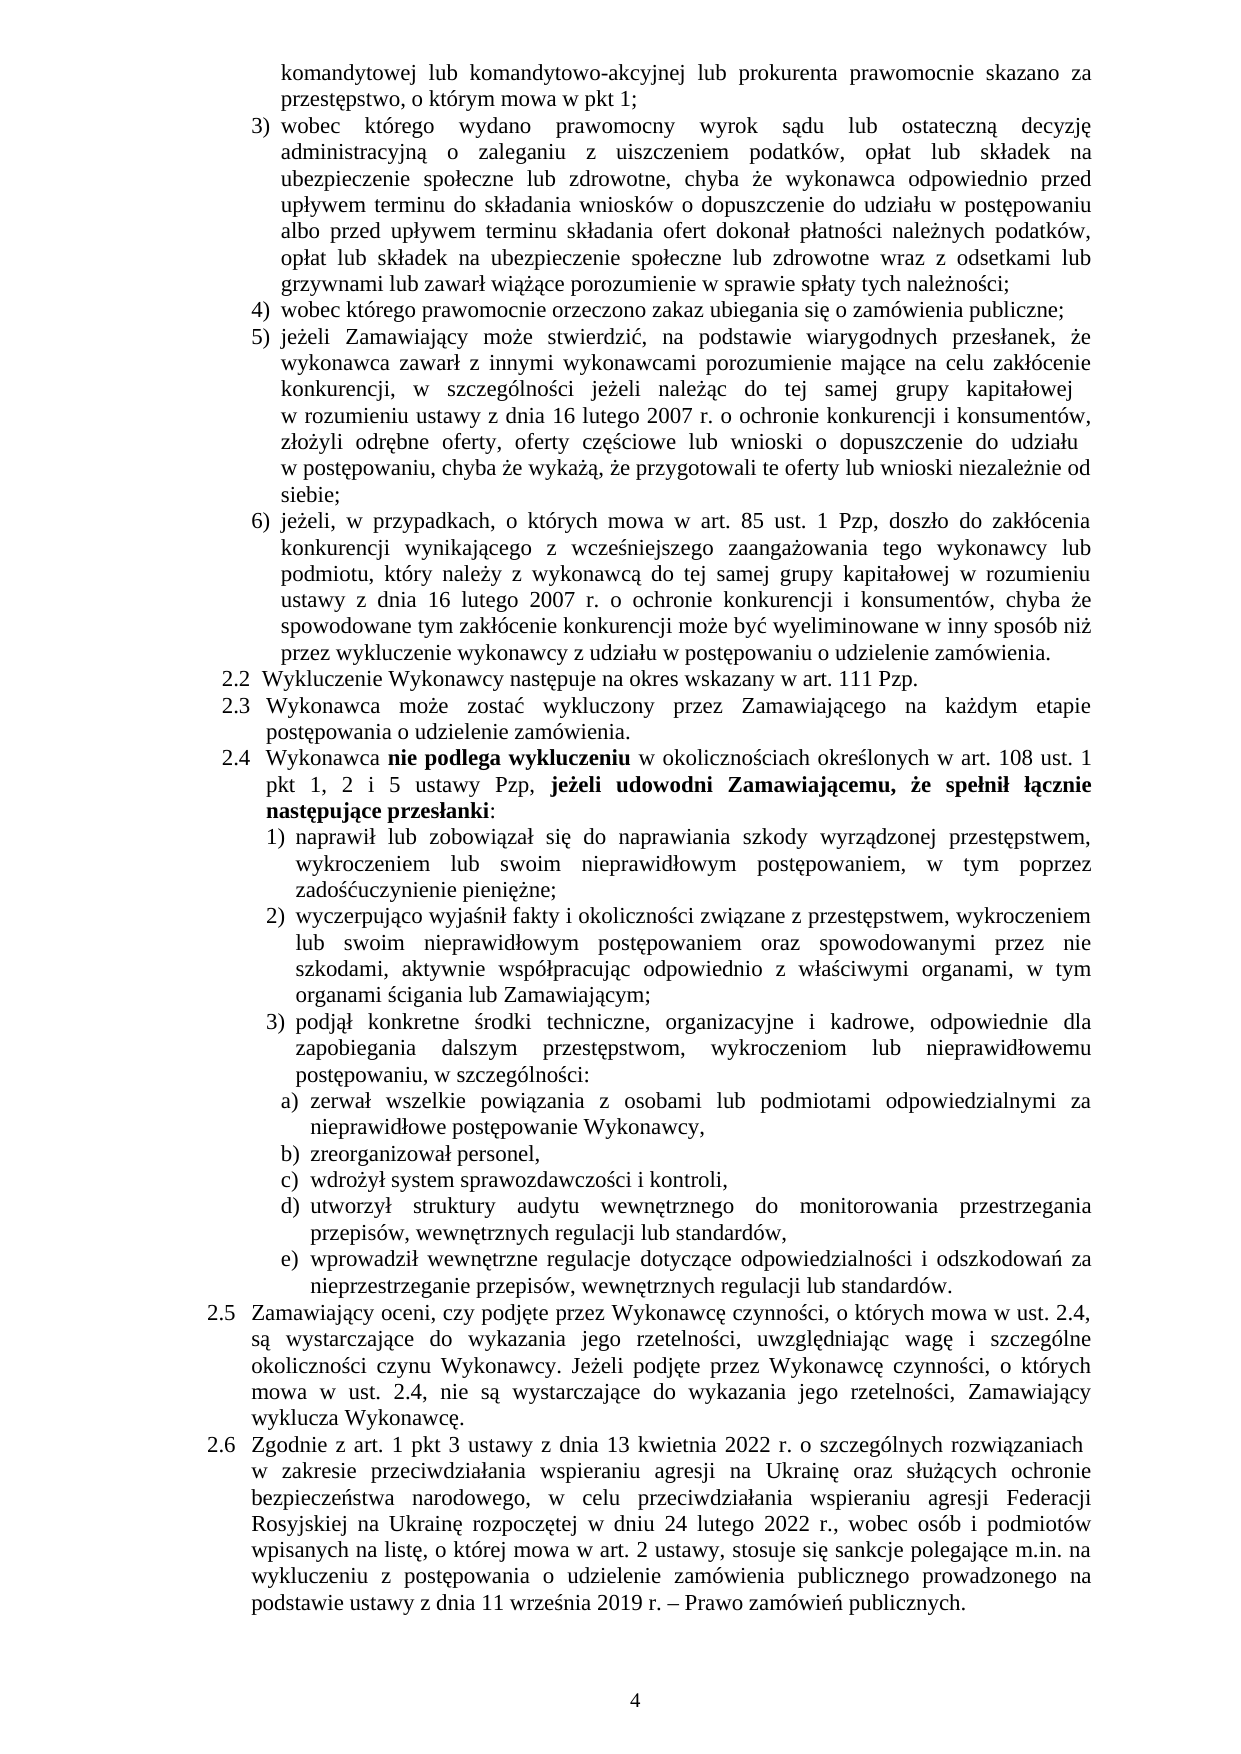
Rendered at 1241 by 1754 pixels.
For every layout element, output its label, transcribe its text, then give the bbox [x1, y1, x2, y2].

text e) wprowadził wewnętrzne regulacje dotyczące odpowiedzialności i odszkodowań za nieprzestrzeganie przepisów, wewnętrznych regulacji lub standardów. [281, 1245, 1092, 1299]
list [251, 59, 1092, 112]
text c) wdrożył system sprawozdawczości i kontroli, [281, 1166, 1092, 1192]
text a) zerwał wszelkie powiązania z osobami lub podmiotami odpowiedzialnymi za nieprawidłowe postępowanie Wykonawcy, [281, 1087, 1092, 1140]
text 2.6 Zgodnie z art. 1 pkt 3 ustawy z dnia 13 kwietnia 2022 r. o szczególnych rozwiązaniach w zakresie przeciwdziałania wspieraniu agresji na Ukrainę oraz służących ochronie bezpieczeństwa narodowego, w celu przeciwdziałania wspieraniu agresji Federacji Rosyjskiej na Ukrainę rozpoczętej w dniu 24 lutego 2022 r., wobec osób i podmiotów wpisanych na listę, o której mowa w art. 2 ustawy, stosuje się sankcje polegające m.in. na wykluczeniu z postępowania o udzielenie zamówienia publicznego prowadzonego na podstawie ustawy z dnia 11 września 2019 r. – Prawo zamówień publicznych. [207, 1431, 1093, 1615]
list jeżeli Zamawiający może stwierdzić, na podstawie wiarygodnych przesłanek, że wykonawca zawarł z innymi wykonawcami porozumienie mające na celu zakłócenie konkurencji, w szczególności jeżeli należąc do tej samej grupy kapitałowej w rozumieniu ustawy z dnia 16 lutego 2007 r. o ochronie konkurencji i konsumentów, złożyli odrębne oferty, oferty częściowe lub wnioski o dopuszczenie do udziału w postępowaniu, chyba że wykażą, że przygotowali te oferty lub wnioski niezależnie od siebie; [251, 323, 1092, 507]
text 2.5 Zamawiający oceni, czy podjęte przez Wykonawcę czynności, o których mowa w ust. 2.4, są wystarczające do wykazania jego rzetelności, uwzględniając wagę i szczególne okoliczności czynu Wykonawcy. Jeżeli podjęte przez Wykonawcę czynności, o których mowa w ust. 2.4, nie są wystarczające do wykazania jego rzetelności, Zamawiający wyklucza Wykonawcę. [207, 1299, 1092, 1431]
list podjął konkretne środki techniczne, organizacyjne i kadrowe, odpowiednie dla zapobiegania dalszym przestępstwom, wykroczeniom lub nieprawidłowemu postępowaniu, w szczególności: [266, 1008, 1092, 1087]
text b) zreorganizował personel, [281, 1140, 1092, 1166]
list wyczerpująco wyjaśnił fakty i okoliczności związane z przestępstwem, wykroczeniem lub swoim nieprawidłowym postępowaniem oraz spowodowanymi przez nie szkodami, aktywnie współpracując odpowiednio z właściwymi organami, w tym organami ścigania lub Zamawiającym; [266, 902, 1092, 1008]
text d) utworzył struktury audytu wewnętrznego do monitorowania przestrzegania przepisów, wewnętrznych regulacji lub standardów, [281, 1192, 1092, 1245]
list naprawił lub zobowiązał się do naprawiania szkody wyrządzonej przestępstwem, wykroczeniem lub swoim nieprawidłowym postępowaniem, w tym poprzez zadośćuczynienie pieniężne; [266, 823, 1092, 902]
text 2.4 Wykonawca nie podlega wykluczeniu w okolicznościach określonych w art. 108 ust. 1 pkt 1, 2 i 5 ustawy Pzp, jeżeli udowodni Zamawiającemu, że spełnił łącznie następujące przesłanki: [222, 744, 1092, 823]
list wobec którego wydano prawomocny wyrok sądu lub ostateczną decyzję administracyjną o zaleganiu z uiszczeniem podatków, opłat lub składek na ubezpieczenie społeczne lub zdrowotne, chyba że wykonawca odpowiednio przed upływem terminu do składania wniosków o dopuszczenie do udziału w postępowaniu albo przed upływem terminu składania ofert dokonał płatności należnych podatków, opłat lub składek na ubezpieczenie społeczne lub zdrowotne wraz z odsetkami lub grzywnami lub zawarł wiążące porozumienie w sprawie spłaty tych należności; [251, 112, 1092, 296]
text 2.3 Wykonawca może zostać wykluczony przez Zamawiającego na każdym etapie postępowania o udzielenie zamówienia. [222, 692, 1092, 744]
list jeżeli, w przypadkach, o których mowa w art. 85 ust. 1 Pzp, doszło do zakłócenia konkurencji wynikającego z wcześniejszego zaangażowania tego wykonawcy lub podmiotu, który należy z wykonawcą do tej samej grupy kapitałowej w rozumieniu ustawy z dnia 16 lutego 2007 r. o ochronie konkurencji i konsumentów, chyba że spowodowane tym zakłócenie konkurencji może być wyeliminowane w inny sposób niż przez wykluczenie wykonawcy z udziału w postępowaniu o udzielenie zamówienia. [251, 507, 1092, 665]
text 2.2 Wykluczenie Wykonawcy następuje na okres wskazany w art. 111 Pzp. [222, 665, 1092, 692]
list wobec którego prawomocnie orzeczono zakaz ubiegania się o zamówienia publiczne; [251, 296, 1092, 323]
